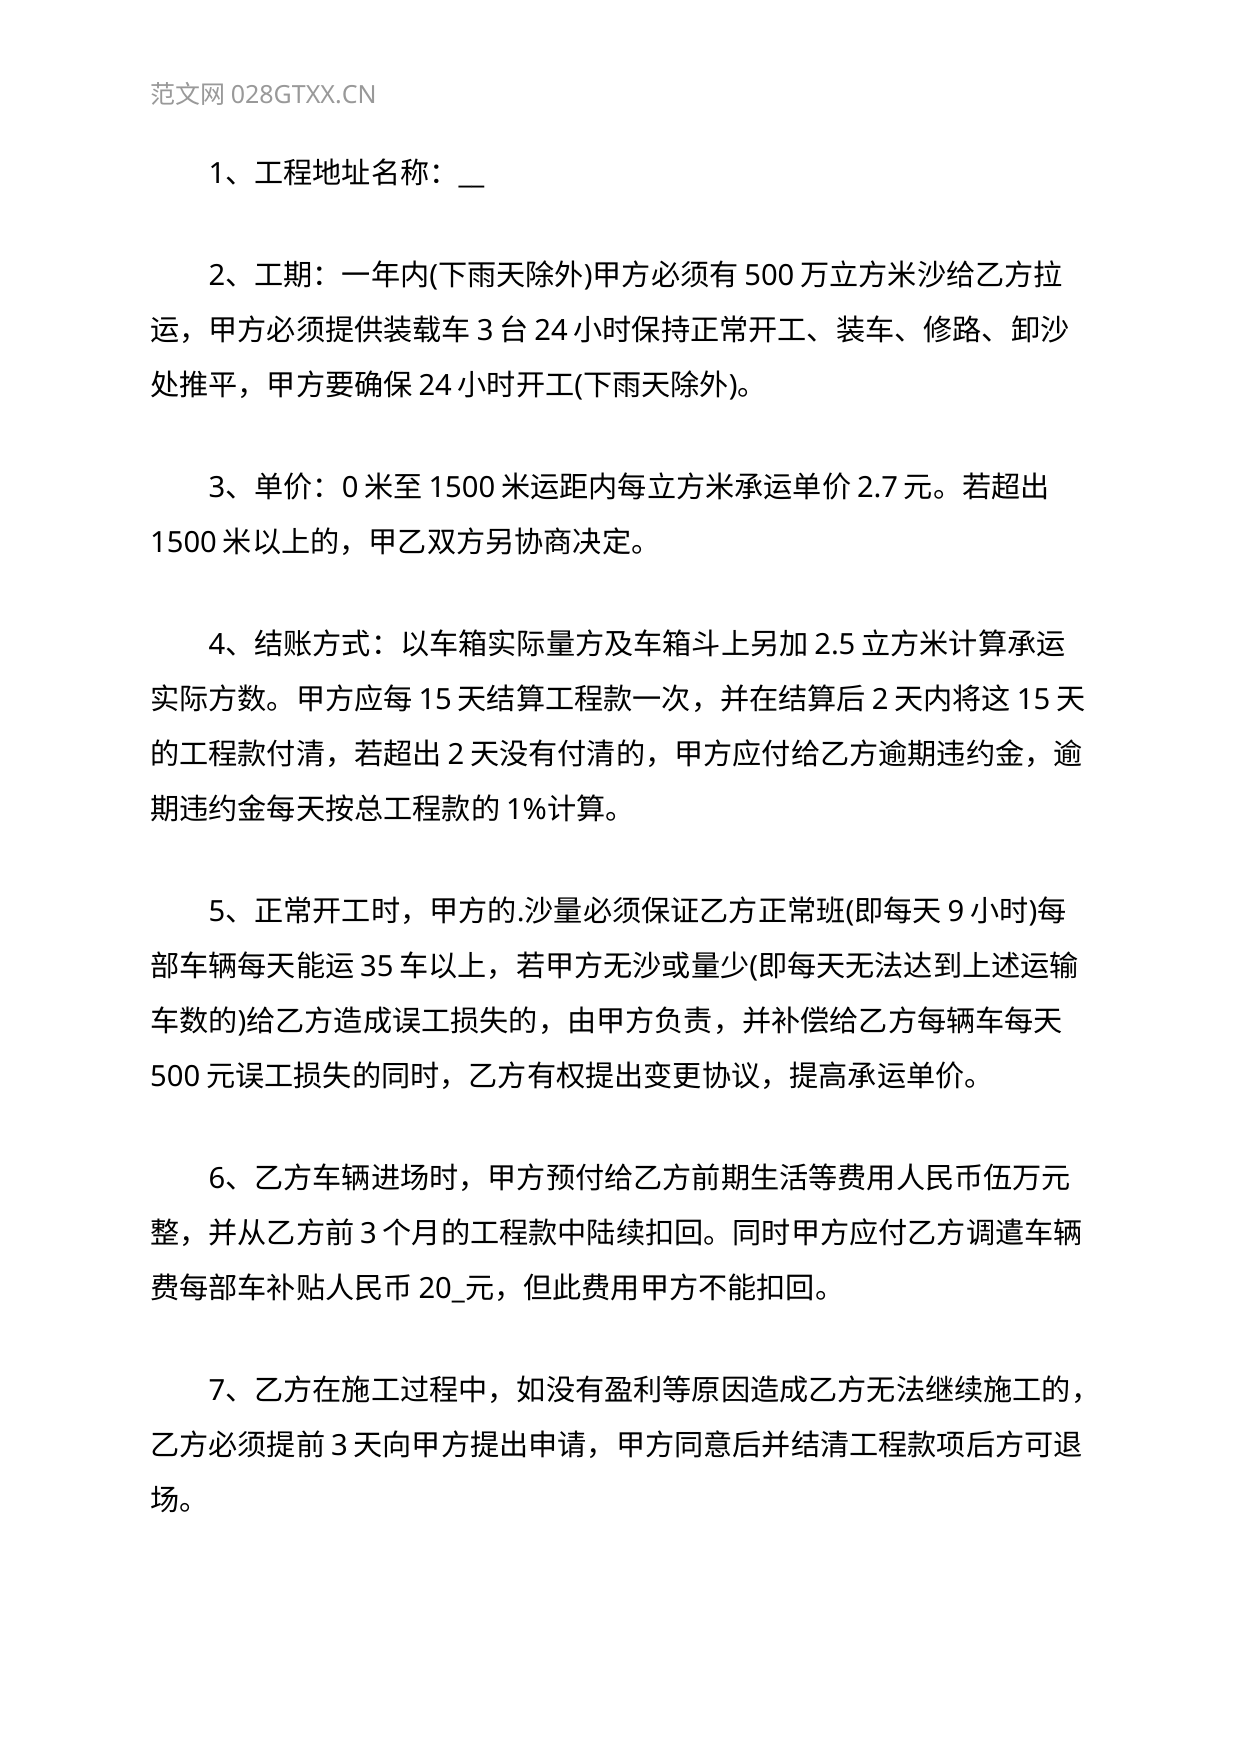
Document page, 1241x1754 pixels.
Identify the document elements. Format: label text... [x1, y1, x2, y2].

text 3、单价：0米至1500米运距内每立方米承运单价2.7元。若超出1500米以上的，甲乙双方另协商决定。 [150, 464, 1090, 561]
text 7、乙方在施工过程中，如没有盈利等原因造成乙方无法继续施工的，乙方必须提前3天向甲方提出申请，甲方同意后并结清工程款项后方可退场。 [150, 1367, 1090, 1519]
text 6、乙方车辆进场时，甲方预付给乙方前期生活等费用人民币伍万元整，并从乙方前3个月的工程款中陆续扣回。同时甲方应付乙方调遣车辆费每部车补贴人民币20_元，但此费用甲方不能扣回。 [150, 1155, 1090, 1307]
text 1、工程地址名称：__ [150, 150, 1090, 192]
text 2、工期：一年内(下雨天除外)甲方必须有500万立方米沙给乙方拉运，甲方必须提供装载车3台24小时保持正常开工、装车、修路、卸沙处推平，甲方要确保24小时开工(下雨天除外)。 [150, 252, 1090, 404]
text 4、结账方式：以车箱实际量方及车箱斗上另加2.5立方米计算承运实际方数。甲方应每15天结算工程款一次，并在结算后2天内将这15天的工程款付清，若超出2天没有付清的，甲方应付给乙方逾期违约金，逾期违约金每天按总工程款的1%计算。 [150, 621, 1090, 828]
text 5、正常开工时，甲方的.沙量必须保证乙方正常班(即每天9小时)每部车辆每天能运35车以上，若甲方无沙或量少(即每天无法达到上述运输车数的)给乙方造成误工损失的，由甲方负责，并补偿给乙方每辆车每天500元误工损失的同时，乙方有权提出变更协议，提高承运单价。 [150, 888, 1090, 1095]
